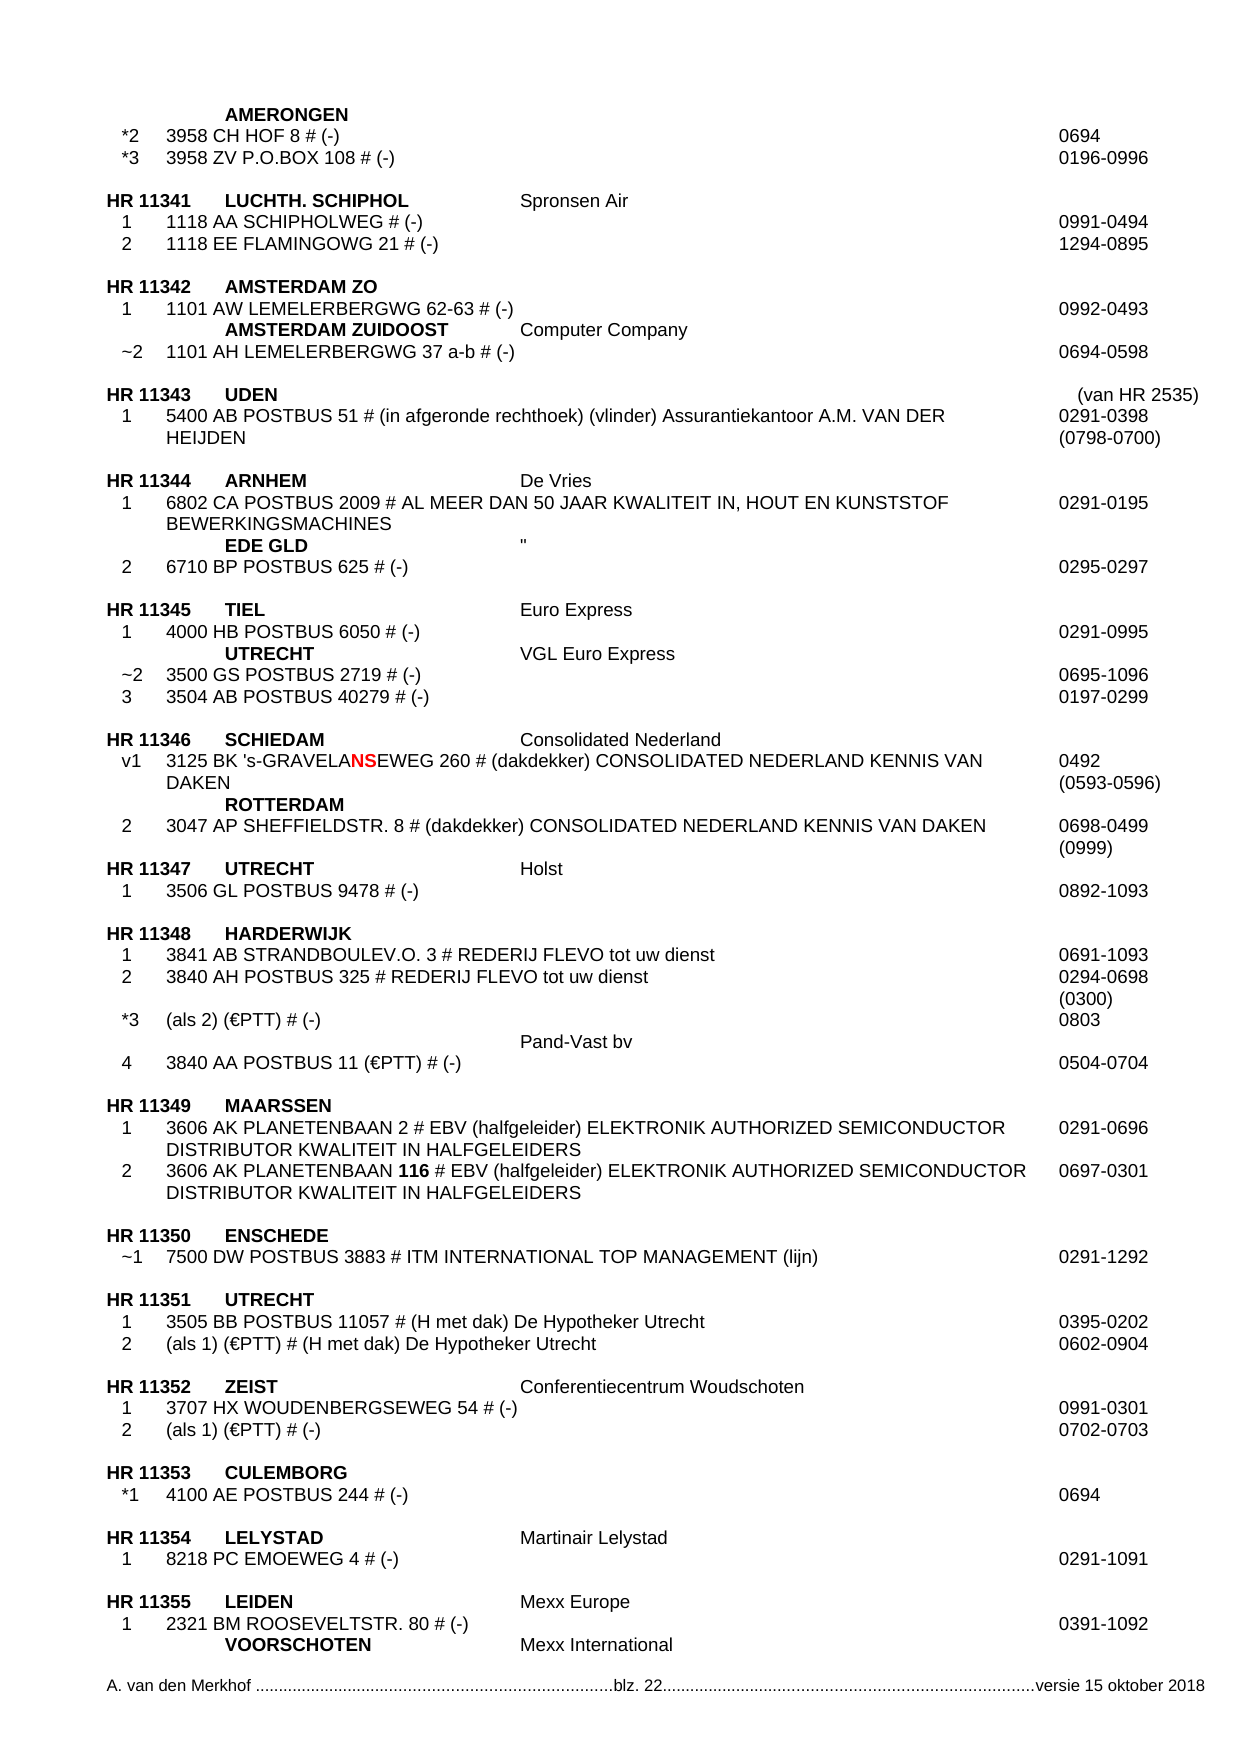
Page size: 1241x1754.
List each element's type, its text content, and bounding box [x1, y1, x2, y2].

text AMERONGEN [106, 103, 1163, 125]
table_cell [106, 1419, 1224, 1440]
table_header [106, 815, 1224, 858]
text HR 11353 CULEMBORG [106, 1462, 1163, 1483]
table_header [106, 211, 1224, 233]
text HR 11345 TIEL Euro Express [106, 599, 1163, 621]
text HR 11343 UDEN (van HR 2535) [106, 384, 1163, 405]
text HR 11346 SCHIEDAM Consolidated Nederland [106, 729, 1163, 750]
text VOORSCHOTEN Mexx International [106, 1634, 1163, 1656]
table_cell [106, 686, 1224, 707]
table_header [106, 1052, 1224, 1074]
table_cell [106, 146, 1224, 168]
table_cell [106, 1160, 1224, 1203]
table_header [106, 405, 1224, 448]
text ROTTERDAM [106, 793, 1163, 815]
text HR 11354 LELYSTAD Martinair Lelystad [106, 1526, 1163, 1548]
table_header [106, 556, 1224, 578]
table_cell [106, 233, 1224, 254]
text HR 11355 LEIDEN Mexx Europe [106, 1591, 1163, 1613]
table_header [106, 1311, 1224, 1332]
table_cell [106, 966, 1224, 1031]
text HR 11352 ZEIST Conferentiecentrum Woudschoten [106, 1376, 1163, 1397]
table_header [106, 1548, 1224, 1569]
text HR 11344 ARNHEM De Vries [106, 470, 1163, 491]
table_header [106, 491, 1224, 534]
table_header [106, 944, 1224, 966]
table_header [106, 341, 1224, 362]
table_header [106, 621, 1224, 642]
text HR 11341 LUCHTH. SCHIPHOL Spronsen Air [106, 189, 1163, 211]
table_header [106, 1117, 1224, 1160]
text HR 11350 ENSCHEDE [106, 1224, 1163, 1246]
text AMSTERDAM ZUIDOOST Computer Company [106, 319, 1163, 341]
text EDE GLD " [106, 534, 1163, 556]
text HR 11351 UTRECHT [106, 1289, 1163, 1311]
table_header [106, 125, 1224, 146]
text HR 11342 AMSTERDAM ZO [106, 276, 1163, 297]
text HR 11347 UTRECHT Holst [106, 858, 1163, 879]
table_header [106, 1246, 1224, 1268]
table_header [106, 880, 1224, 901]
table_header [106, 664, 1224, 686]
text HR 11348 HARDERWIJK [106, 923, 1163, 944]
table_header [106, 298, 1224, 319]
text HR 11349 MAARSSEN [106, 1095, 1163, 1117]
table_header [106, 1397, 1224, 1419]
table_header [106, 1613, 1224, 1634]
text Pand-Vast bv [106, 1031, 1163, 1052]
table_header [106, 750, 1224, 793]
text UTRECHT VGL Euro Express [106, 642, 1163, 664]
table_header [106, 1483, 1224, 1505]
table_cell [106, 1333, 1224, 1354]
